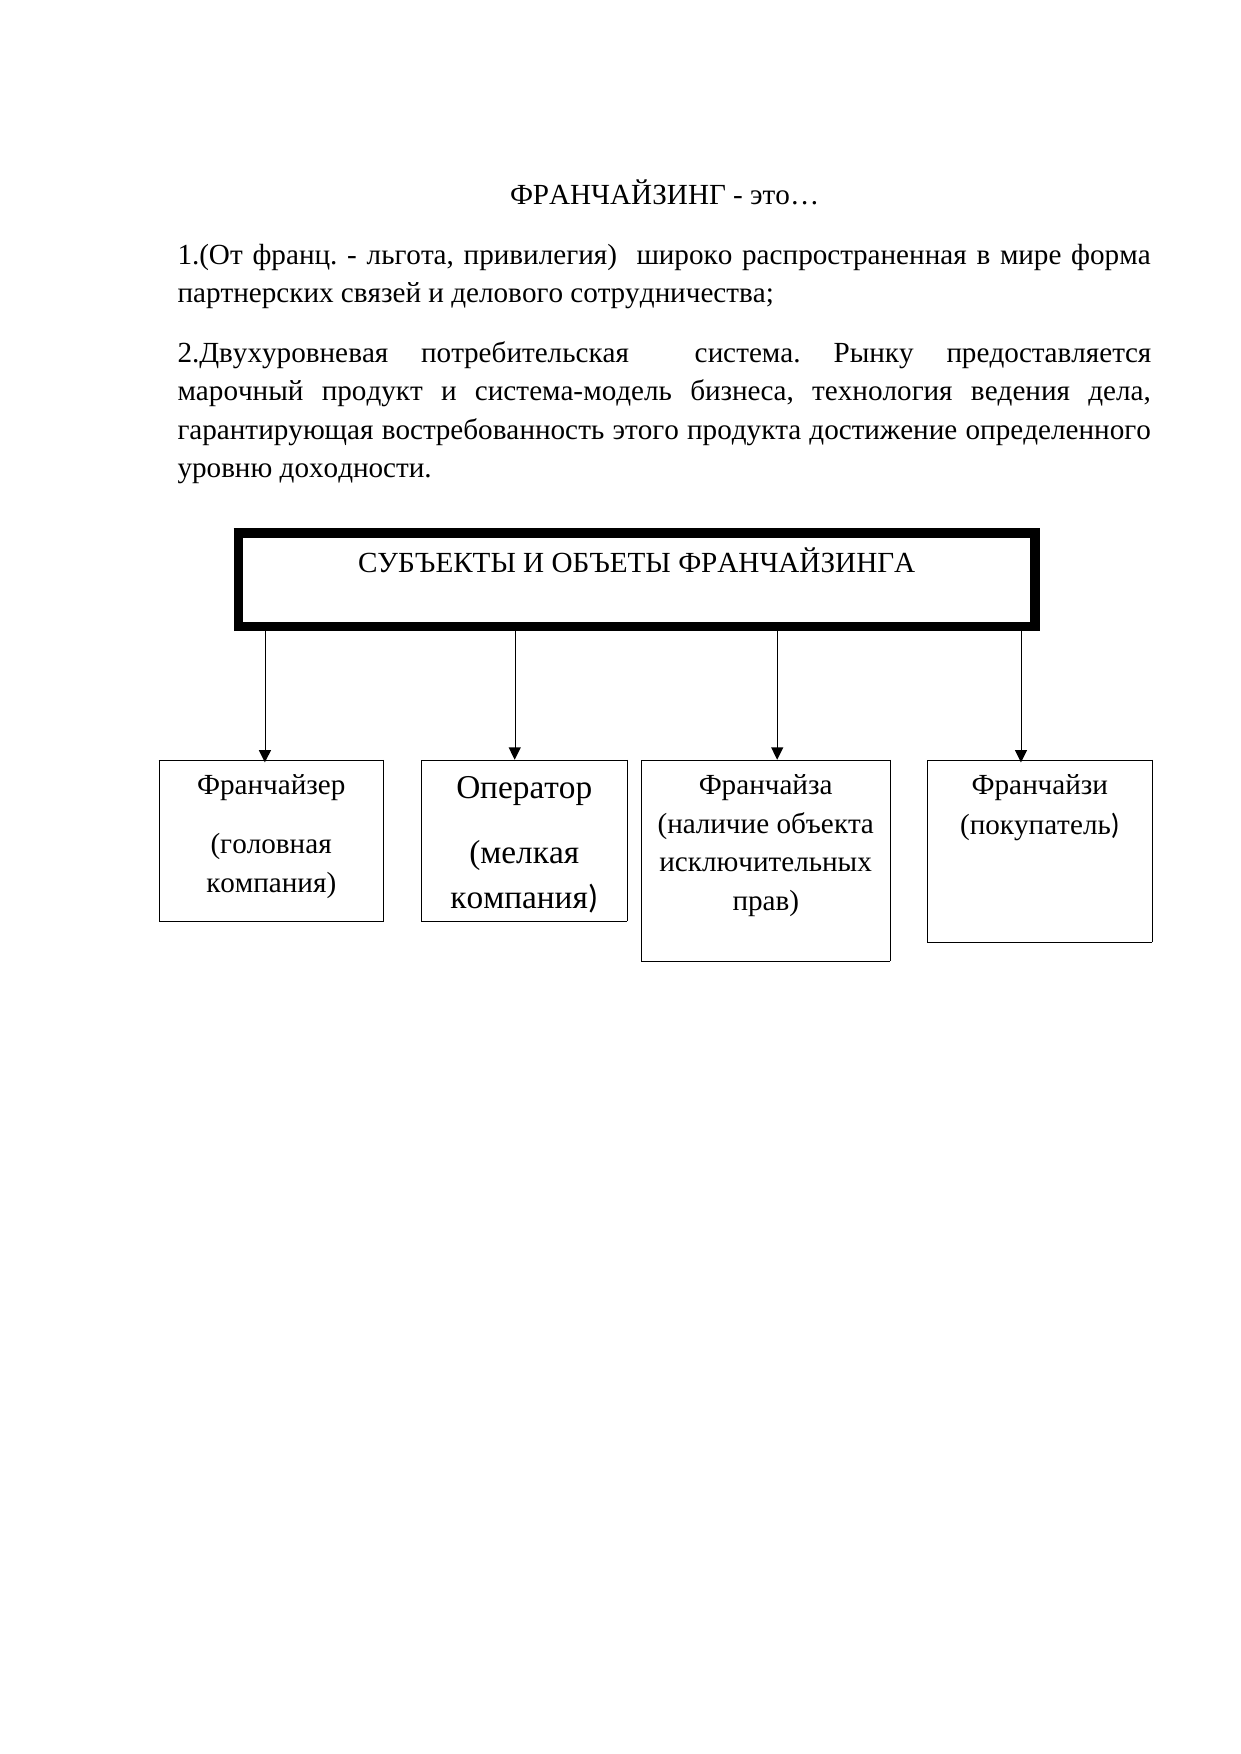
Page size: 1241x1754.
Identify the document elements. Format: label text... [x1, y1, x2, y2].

text 2.Двухуровневая потребительская система. Рынку предоставляется марочный продукт и система-модель бизнеса, технология ведения дела, гарантирующая востребованность этого продукта достижение определенного уровню доходности. [177, 335, 1152, 484]
text ФРАНЧАЙЗИНГ - это… [177, 177, 1152, 211]
text 1.(От франц. - льгота, привилегия) широко распространенная в мире форма партнерских связей и делового сотрудничества; [177, 237, 1152, 309]
